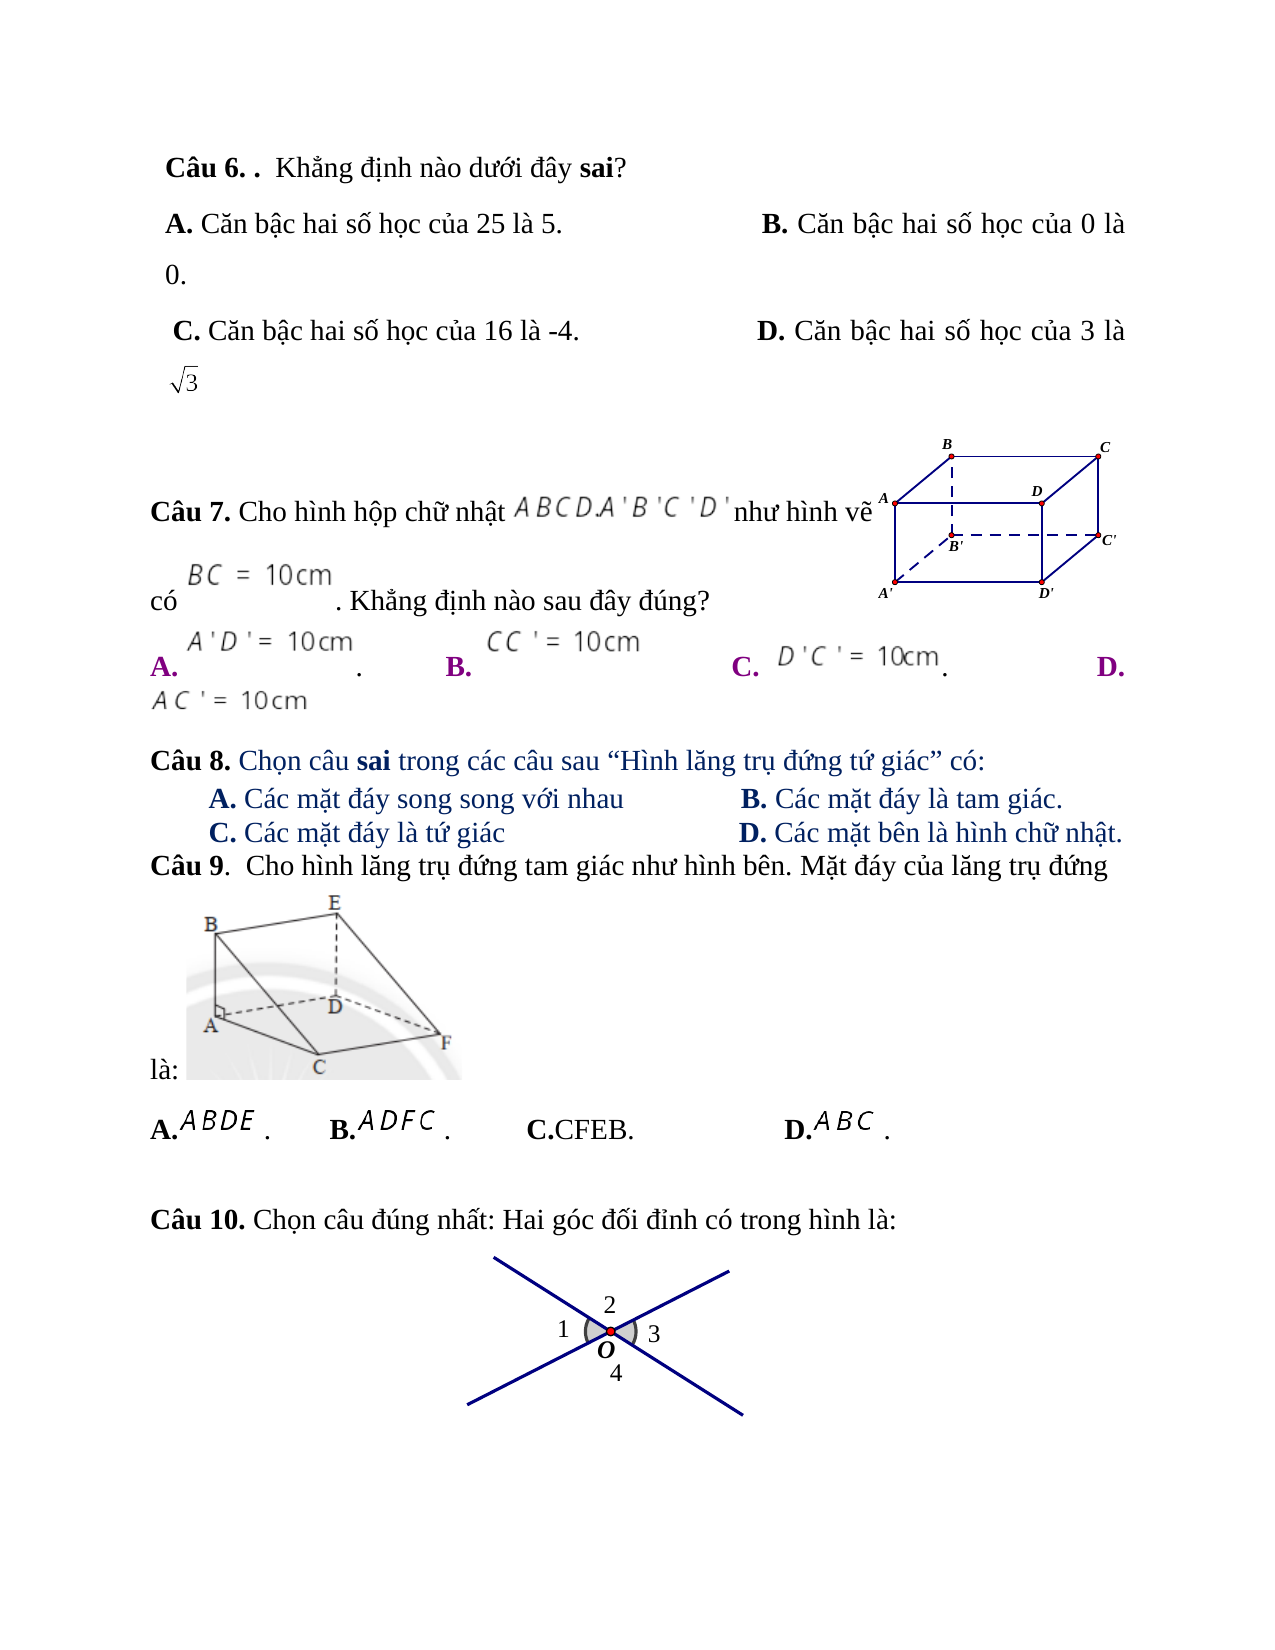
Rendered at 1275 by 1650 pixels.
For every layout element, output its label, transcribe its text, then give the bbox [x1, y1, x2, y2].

text A. . B. C. . D. [150, 626, 1125, 734]
text C. Căn bậc hai số học của 16 là -4. D. Căn bậc hai số học của 3 là [165, 313, 1125, 405]
text Câu 10. Chọn câu đúng nhất: Hai góc đối đỉnh có trong hình là: [150, 1202, 1125, 1236]
text A. Các mặt đáy song song với nhau B. Các mặt đáy là tam giác. [150, 781, 1125, 815]
picture [186, 884, 463, 1080]
text Câu 6. . Khẳng định nào dưới đây sai? [165, 150, 1125, 183]
text Câu 7. Cho hình hộp chữ nhật như hình vẽ [150, 493, 1125, 528]
text có . Khẳng định nào sau đây đúng? [150, 562, 1125, 617]
text A. Căn bậc hai số học của 25 là 5. B. Căn bậc hai số học của 0 là 0. [165, 207, 1125, 290]
text Câu 9. Cho hình lăng trụ đứng tam giác như hình bên. Mặt đáy của lăng trụ đứng là: [150, 848, 1125, 1086]
text C. Các mặt đáy là tứ giác D. Các mặt bên là hình chữ nhật. [150, 815, 1125, 848]
text A.. B.. C.CFEB. D.. [150, 1105, 1125, 1146]
text Câu 8. Chọn câu sai trong các câu sau “Hình lăng trụ đứng tứ giác” có: [150, 743, 1125, 776]
